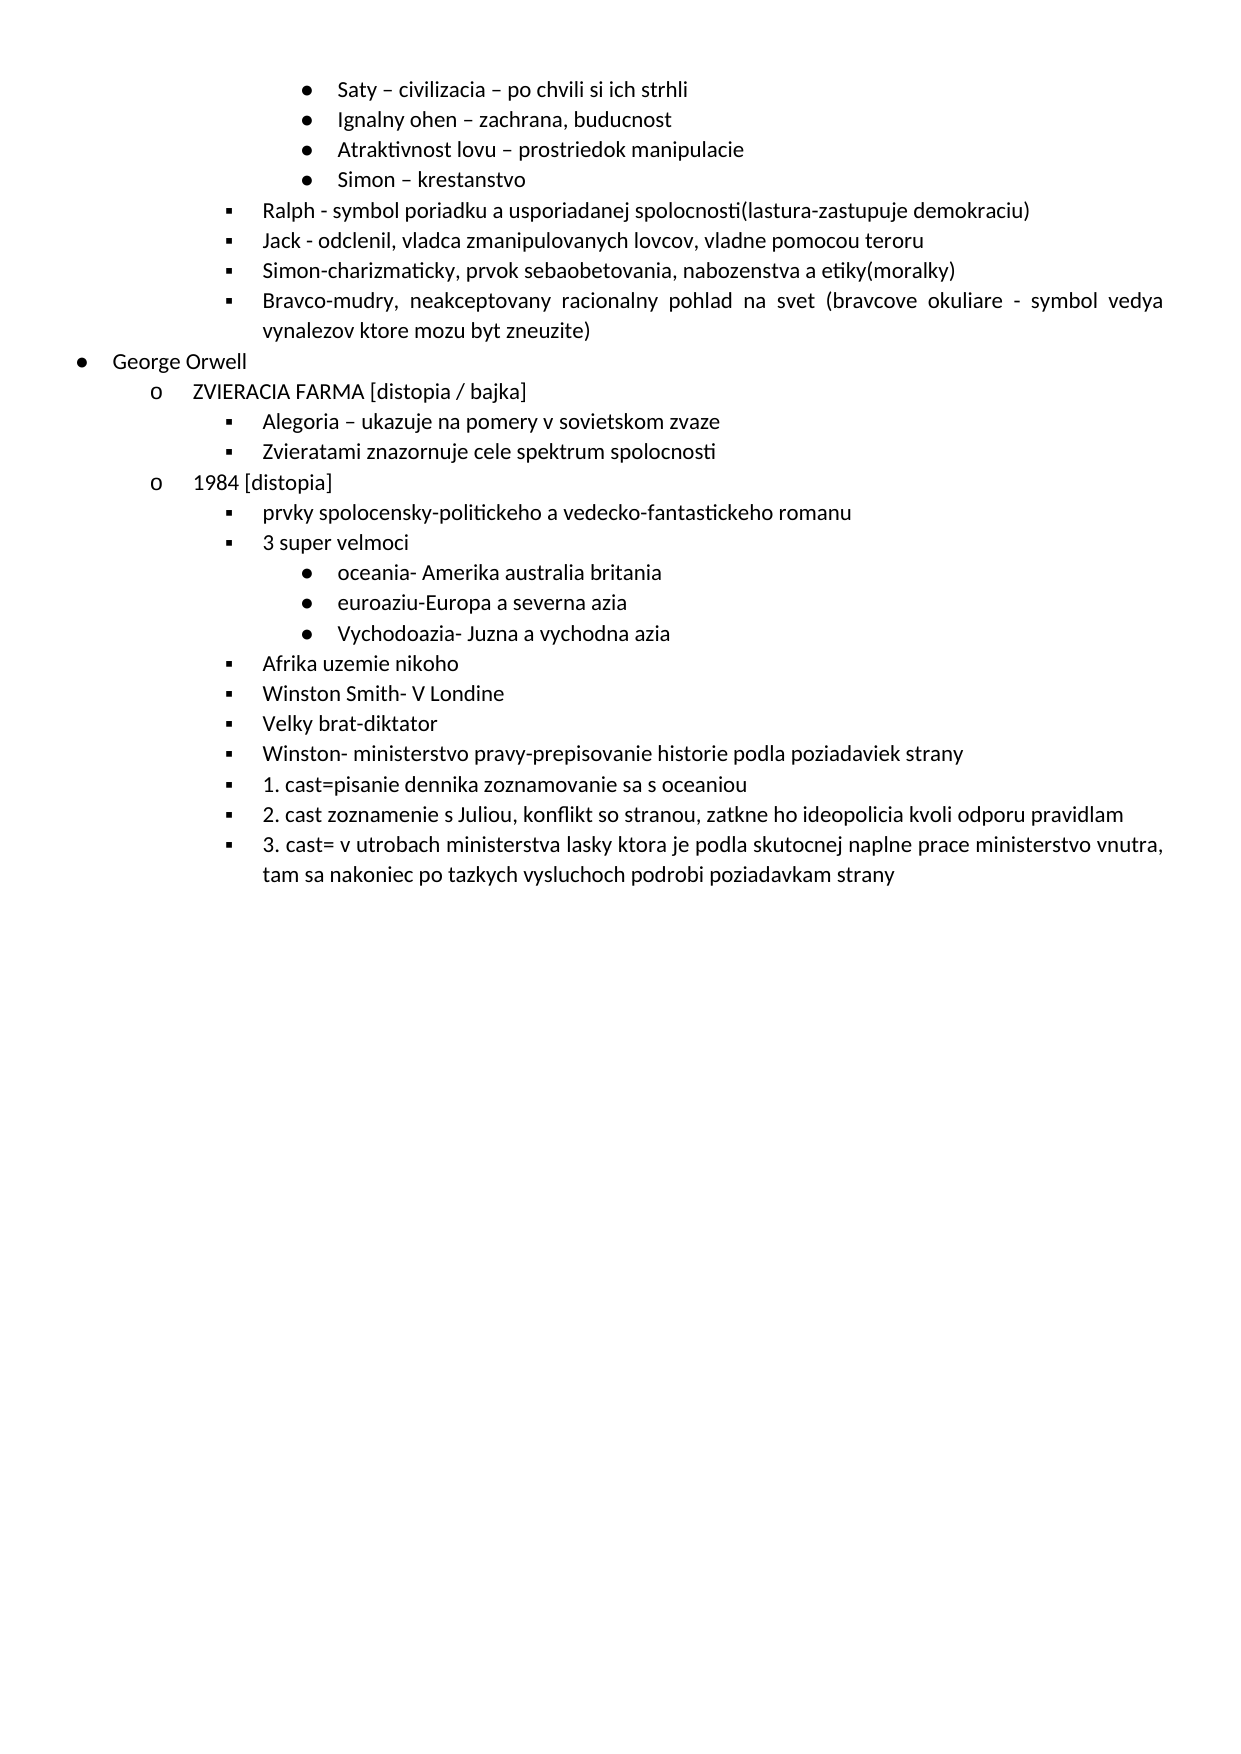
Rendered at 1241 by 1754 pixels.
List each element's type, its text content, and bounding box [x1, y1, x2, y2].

list prvky spolocensky-politickeho a vedecko-fantastickeho romanu [225, 498, 1165, 526]
list Jack - odclenil, vladca zmanipulovanych lovcov, vladne pomocou teroru [225, 226, 1165, 254]
list Alegoria – ukazuje na pomery v sovietskom zvaze [225, 407, 1165, 435]
list Simon-charizmaticky, prvok sebaobetovania, nabozenstva a etiky(moralky) [225, 256, 1165, 284]
list Simon – krestanstvo [300, 166, 1165, 194]
list 1984 [distopia] [150, 468, 1165, 496]
list Zvieratami znazornuje cele spektrum spolocnosti [225, 437, 1165, 466]
list Afrika uzemie nikoho [225, 649, 1165, 677]
list 2. cast zoznamenie s Juliou, konflikt so stranou, zatkne ho ideopolicia kvoli odporu pravidlam [225, 800, 1165, 828]
list oceania- Amerika australia britania [300, 558, 1165, 586]
list 3 super velmoci [225, 528, 1165, 556]
list Bravco-mudry, neakceptovany racionalny pohlad na svet (bravcove okuliare - symbol vedya vynalezov ktore mozu byt zneuzite) [225, 286, 1165, 345]
list euroaziu-Europa a severna azia [300, 588, 1165, 617]
list 3. cast= v utrobach ministerstva lasky ktora je podla skutocnej naplne prace ministerstvo vnutra, tam sa nakoniec po tazkych vysluchoch podrobi poziadavkam strany [225, 830, 1165, 888]
list Vychodoazia- Juzna a vychodna azia [300, 619, 1165, 647]
list Ralph - symbol poriadku a usporiadanej spolocnosti(lastura-zastupuje demokraciu) [225, 196, 1165, 224]
list Atraktivnost lovu – prostriedok manipulacie [300, 135, 1165, 163]
list Winston Smith- V Londine [225, 679, 1165, 707]
list Velky brat-diktator [225, 709, 1165, 737]
list George Orwell [75, 347, 1165, 375]
list Saty – civilizacia – po chvili si ich strhli [300, 75, 1165, 103]
list Ignalny ohen – zachrana, buducnost [300, 105, 1165, 133]
list Winston- ministerstvo pravy-prepisovanie historie podla poziadaviek strany [225, 739, 1165, 768]
list ZVIERACIA FARMA [distopia / bajka] [150, 377, 1165, 405]
list 1. cast=pisanie dennika zoznamovanie sa s oceaniou [225, 770, 1165, 798]
